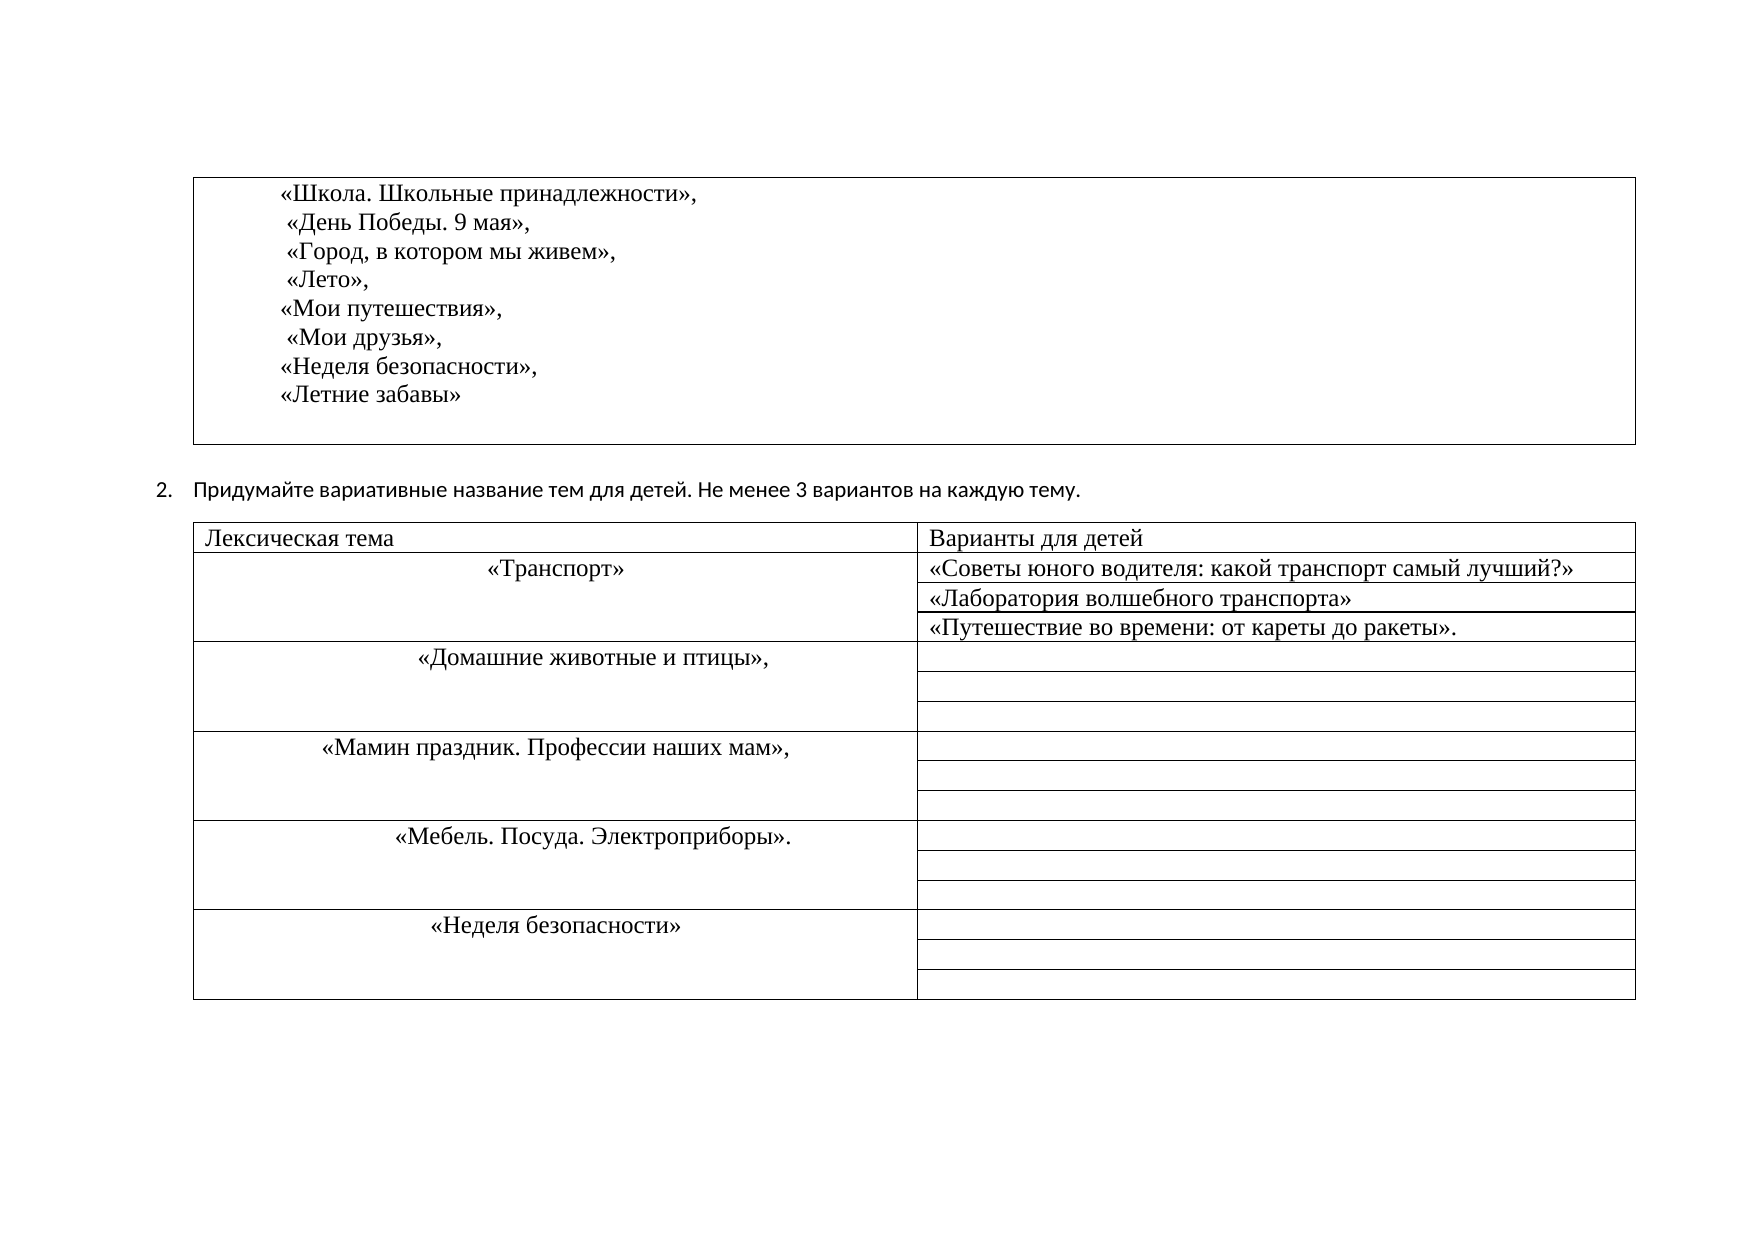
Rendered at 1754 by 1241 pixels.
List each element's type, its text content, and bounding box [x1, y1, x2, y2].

table_cell [918, 642, 1635, 671]
table_cell [918, 910, 1635, 939]
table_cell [194, 178, 1635, 444]
table_cell [918, 732, 1635, 760]
table_cell [918, 851, 1635, 879]
table_cell «Мебель. Посуда. Электроприборы». [194, 821, 917, 909]
table_cell [918, 672, 1635, 701]
table_cell «Советы юного водителя: какой транспорт самый лучший?» [918, 553, 1635, 582]
table_cell «Путешествие во времени: от кареты до ракеты». [918, 613, 1635, 641]
table_cell [918, 940, 1635, 969]
table_header Лексическая тема [194, 523, 917, 552]
table_cell «Неделя безопасности» [194, 910, 917, 999]
list Придумайте вариативные название тем для детей. Не менее 3 вариантов на каждую тему. [156, 475, 1636, 503]
table_cell «Лаборатория волшебного транспорта» [918, 583, 1635, 611]
table_header Варианты для детей [918, 523, 1635, 552]
table_cell «Транспорт» [194, 553, 917, 641]
table_cell [918, 702, 1635, 731]
table_cell [918, 761, 1635, 790]
table_cell «Мамин праздник. Профессии наших мам», [194, 732, 917, 820]
table_cell [918, 970, 1635, 999]
table_cell [918, 821, 1635, 850]
table_cell «Домашние животные и птицы», [194, 642, 917, 731]
table_cell [918, 791, 1635, 820]
table_cell [918, 881, 1635, 909]
